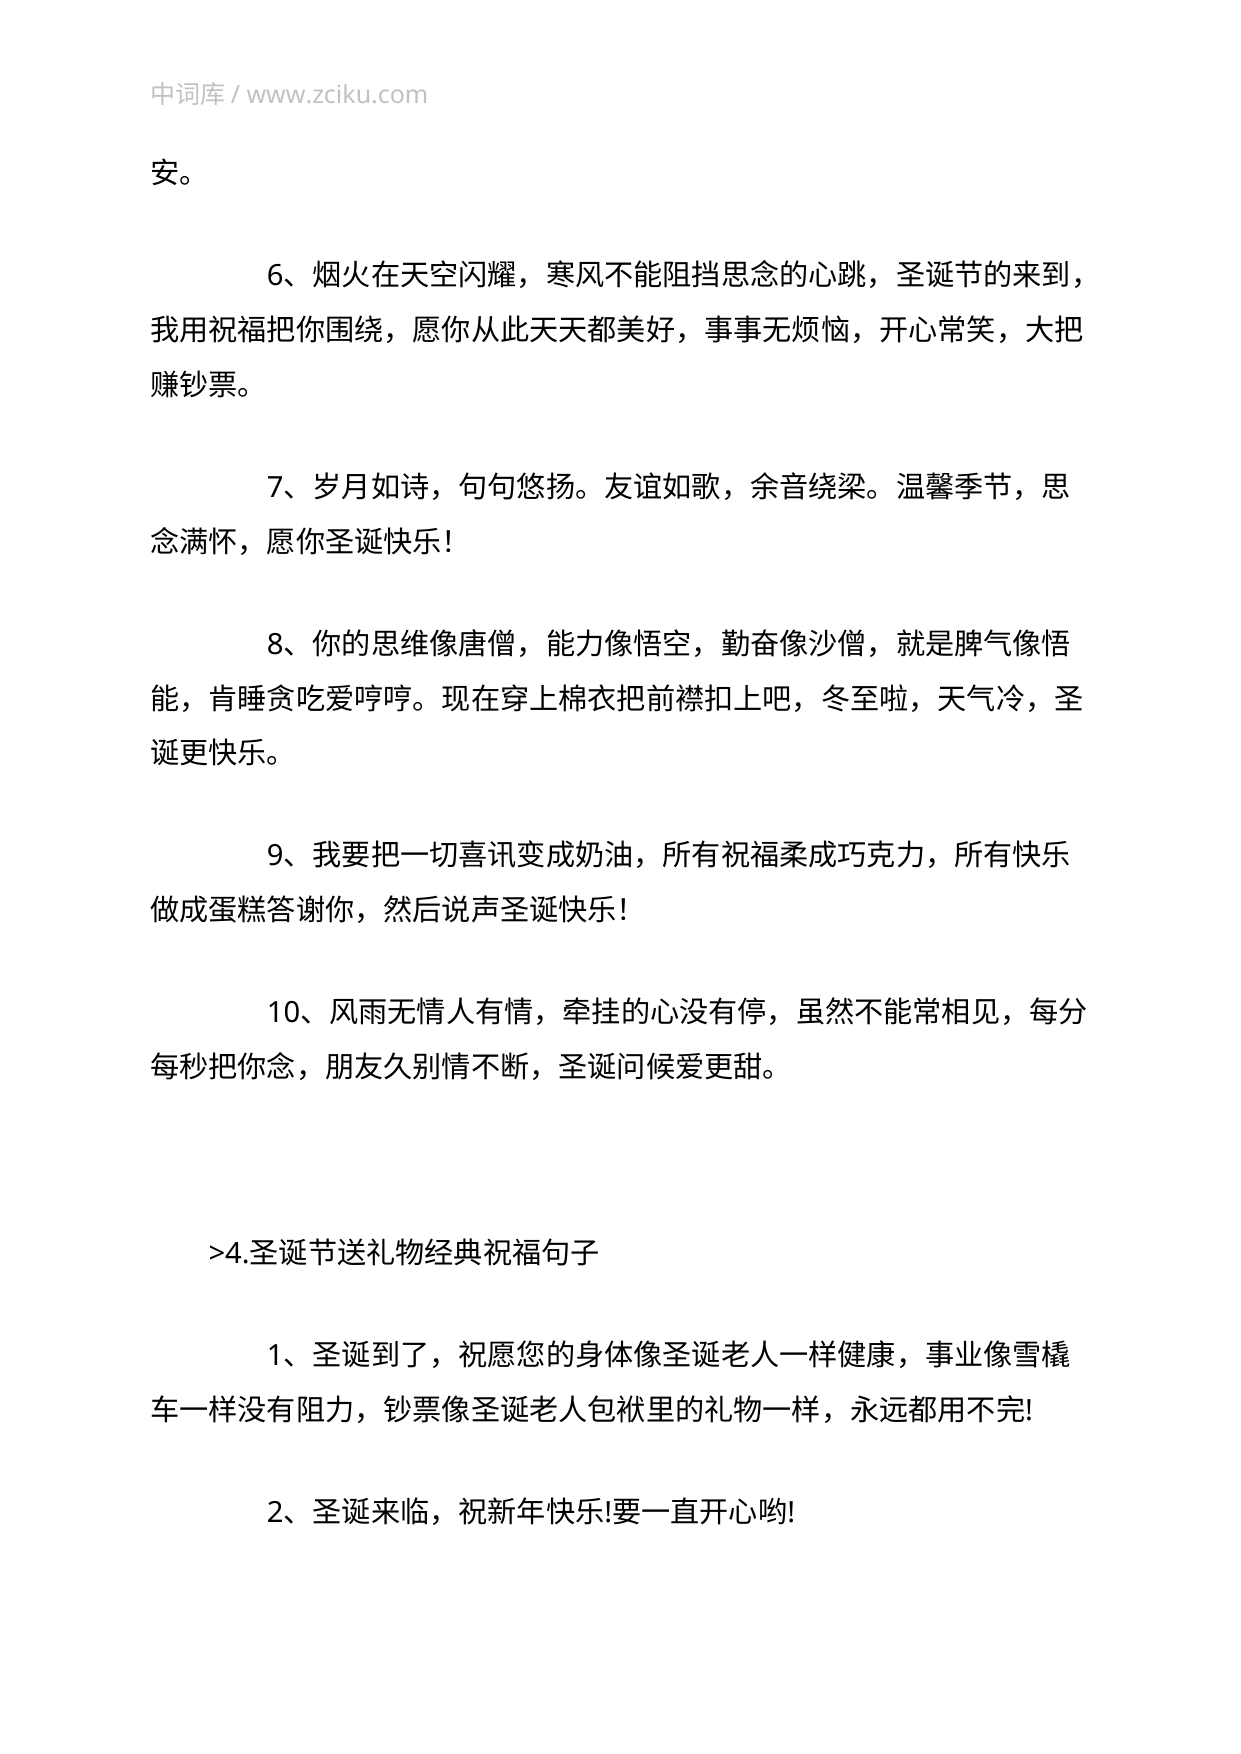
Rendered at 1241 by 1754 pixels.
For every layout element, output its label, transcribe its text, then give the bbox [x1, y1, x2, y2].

text 8、你的思维像唐僧，能力像悟空，勤奋像沙僧，就是脾气像悟能，肯睡贪吃爱哼哼。现在穿上棉衣把前襟扣上吧，冬至啦，天气冷，圣诞更快乐。 [150, 620, 1090, 772]
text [150, 150, 1090, 192]
text 9、我要把一切喜讯变成奶油，所有祝福柔成巧克力，所有快乐做成蛋糕答谢你，然后说声圣诞快乐！ [150, 832, 1090, 929]
text 7、岁月如诗，句句悠扬。友谊如歌，余音绕梁。温馨季节，思念满怀，愿你圣诞快乐！ [150, 463, 1090, 561]
text 2、圣诞来临，祝新年快乐!要一直开心哟! [150, 1488, 1090, 1531]
text 1、圣诞到了，祝愿您的身体像圣诞老人一样健康，事业像雪橇车一样没有阻力，钞票像圣诞老人包袱里的礼物一样，永远都用不完! [150, 1332, 1090, 1429]
text >4.圣诞节送礼物经典祝福句子 [150, 1229, 1090, 1272]
text 10、风雨无情人有情，牵挂的心没有停，虽然不能常相见，每分每秒把你念，朋友久别情不断，圣诞问候爱更甜。 [150, 989, 1090, 1086]
text 6、烟火在天空闪耀，寒风不能阻挡思念的心跳，圣诞节的来到，我用祝福把你围绕，愿你从此天天都美好，事事无烦恼，开心常笑，大把赚钞票。 [150, 252, 1090, 404]
